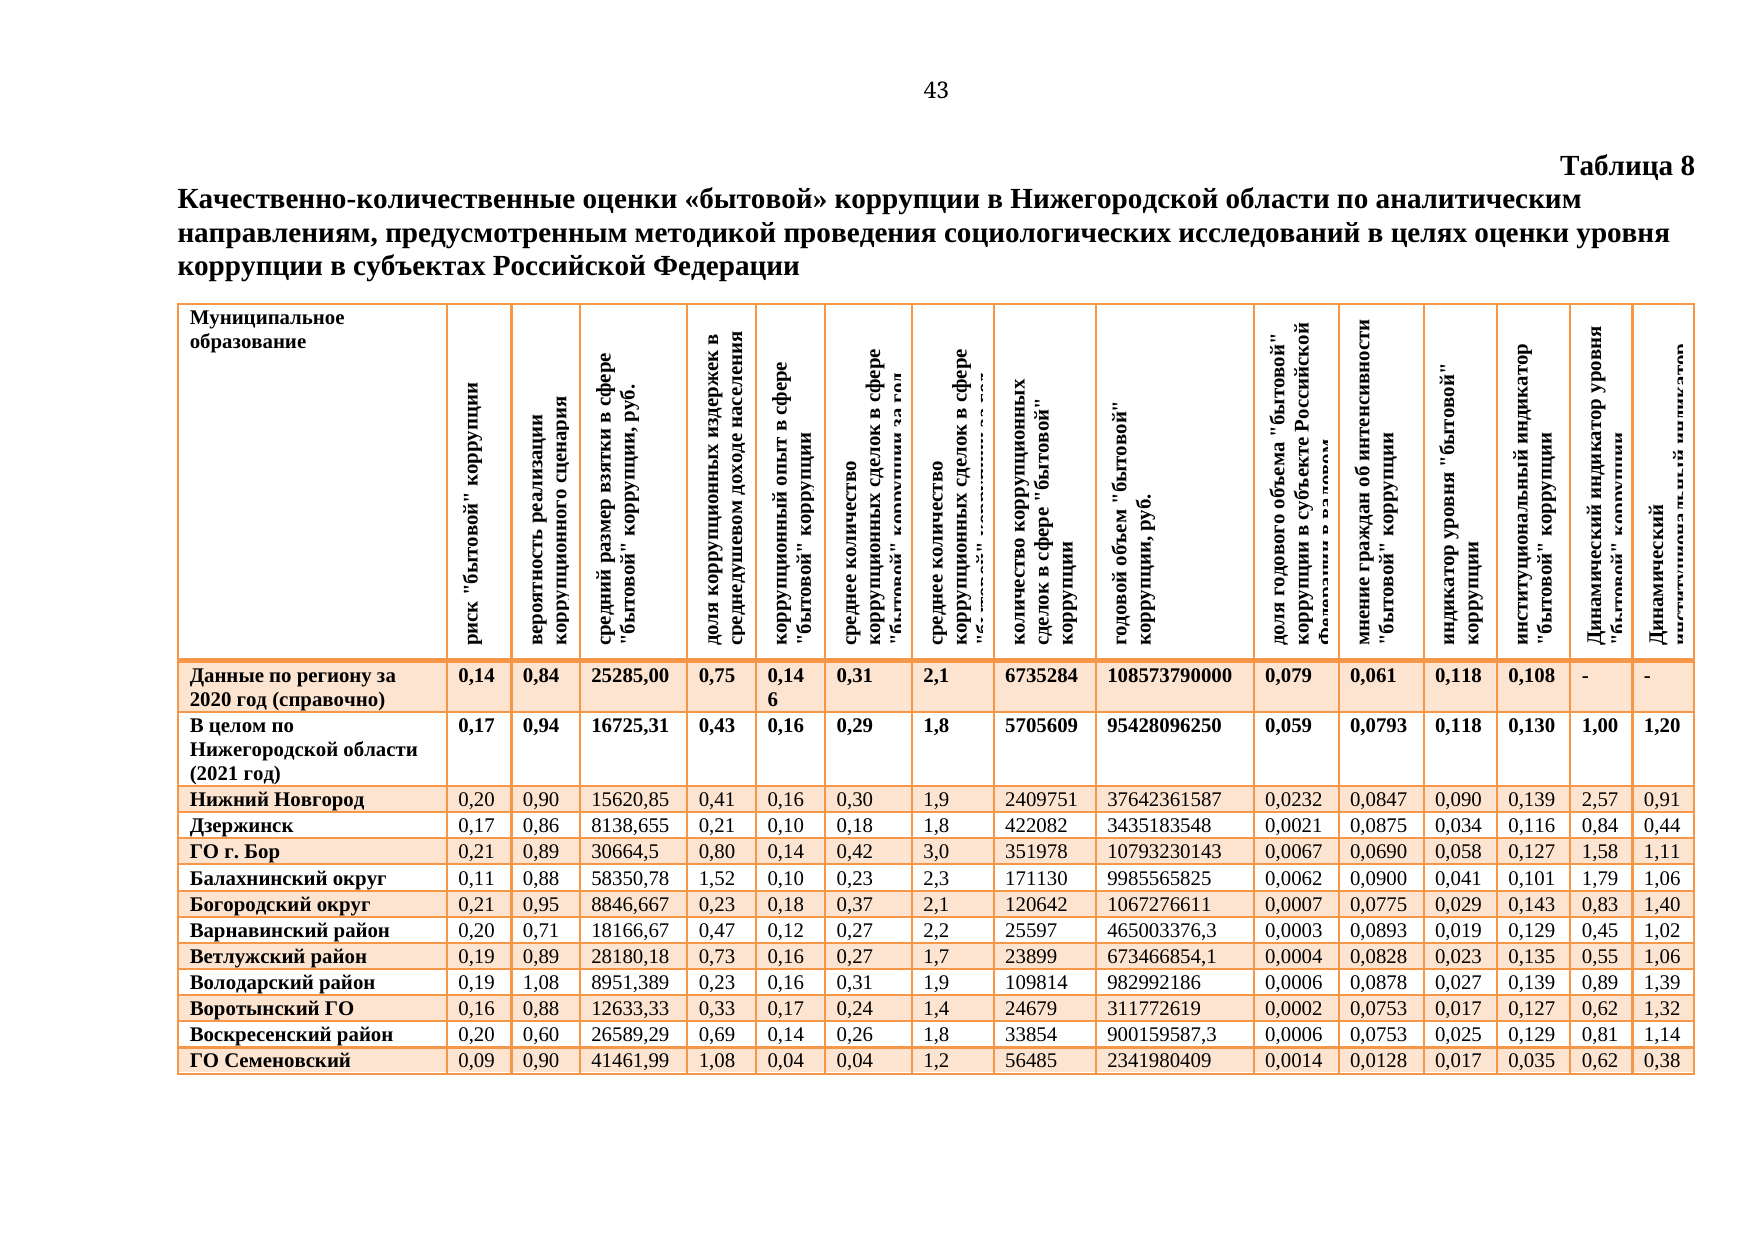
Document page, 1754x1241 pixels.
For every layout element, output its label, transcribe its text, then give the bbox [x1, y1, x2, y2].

table_cell 0,47 [688, 918, 755, 942]
table_cell 0,09 [448, 1049, 510, 1072]
table_cell Воротынский ГО [179, 996, 446, 1020]
table_cell 0,37 [826, 892, 911, 916]
table_cell 0,31 [826, 970, 911, 994]
table_cell Варнавинский район [179, 918, 446, 942]
table_cell - [1571, 663, 1631, 711]
table_cell 0,118 [1425, 713, 1496, 785]
table_cell 1,06 [1634, 865, 1693, 889]
table_header Муниципальное образование [179, 305, 446, 658]
table_cell 0,17 [757, 996, 824, 1020]
table_cell 23899 [995, 944, 1095, 968]
table_cell 0,14 [448, 663, 510, 711]
table_cell 0,059 [1255, 713, 1338, 785]
table_cell 0,44 [1634, 813, 1693, 837]
table_cell 1,08 [688, 1049, 755, 1072]
table_cell 26589,29 [581, 1022, 686, 1046]
table_cell 0,0690 [1340, 839, 1423, 863]
table_cell 1,9 [913, 787, 993, 811]
table_cell 0,034 [1425, 813, 1496, 837]
table_cell 28180,18 [581, 944, 686, 968]
table_cell 0,18 [757, 892, 824, 916]
table_cell 0,035 [1498, 1049, 1569, 1072]
table_cell 311772619 [1097, 996, 1253, 1020]
table_cell 0,041 [1425, 865, 1496, 889]
table_cell 673466854,1 [1097, 944, 1253, 968]
table_cell 0,20 [448, 787, 510, 811]
table_cell 0,89 [513, 839, 579, 863]
table_cell 0,139 [1498, 970, 1569, 994]
table_cell 0,43 [688, 713, 755, 785]
table_header годовой объем "бытовой" коррупции, руб. [1097, 305, 1253, 658]
table_cell 0,23 [826, 865, 911, 889]
table_cell 0,80 [688, 839, 755, 863]
table_cell 0,75 [688, 663, 755, 711]
table_cell 0,0128 [1340, 1049, 1423, 1072]
table_cell 0,33 [688, 996, 755, 1020]
table_cell 95428096250 [1097, 713, 1253, 785]
table_cell 1,8 [913, 813, 993, 837]
table_cell 0,079 [1255, 663, 1338, 711]
table_cell 2,1 [913, 663, 993, 711]
table_cell 0,18 [826, 813, 911, 837]
table_cell 0,88 [513, 865, 579, 889]
table_cell 0,16 [757, 713, 824, 785]
table_header доля годового объема "бытовой" коррупции в субъекте Российской Федерации в валовом региональном продукте (ВРП) [1255, 305, 1338, 658]
table_cell 37642361587 [1097, 787, 1253, 811]
table_cell 0,60 [513, 1022, 579, 1046]
table_cell 0,0793 [1340, 713, 1423, 785]
table_cell 0,04 [757, 1049, 824, 1072]
table_cell 0,017 [1425, 996, 1496, 1020]
table_cell 0,88 [513, 996, 579, 1020]
table_cell 0,0014 [1255, 1049, 1338, 1072]
table_cell 0,16 [757, 944, 824, 968]
table_cell 900159587,3 [1097, 1022, 1253, 1046]
table_cell 351978 [995, 839, 1095, 863]
table_cell 0,14 [757, 839, 824, 863]
table_header среднее количество коррупционных сделок в сфере "бытовой" коррупции за год, приходящееся на одного жителя [826, 305, 911, 658]
table_cell 120642 [995, 892, 1095, 916]
table_cell 0,090 [1425, 787, 1496, 811]
table_header доля коррупционных издержек в среднедушевом доходе населения [688, 305, 755, 658]
table_cell Воскресенский район [179, 1022, 446, 1046]
table_header коррупционный опыт в сфере "бытовой" коррупции [757, 305, 824, 658]
table_cell 0,0003 [1255, 918, 1338, 942]
table_cell 1,06 [1634, 944, 1693, 968]
table_cell 1,7 [913, 944, 993, 968]
table_cell 15620,85 [581, 787, 686, 811]
table_cell 108573790000 [1097, 663, 1253, 711]
table_cell 0,0847 [1340, 787, 1423, 811]
table_cell 1,14 [1634, 1022, 1693, 1046]
table_cell 0,0828 [1340, 944, 1423, 968]
table_cell 2341980409 [1097, 1049, 1253, 1072]
table_cell 0,84 [513, 663, 579, 711]
table_cell 1,52 [688, 865, 755, 889]
table_cell 0,0753 [1340, 996, 1423, 1020]
table_cell 2409751 [995, 787, 1095, 811]
table_cell 0,30 [826, 787, 911, 811]
table_cell 0,16 [757, 787, 824, 811]
table_cell 0,14 [757, 1022, 824, 1046]
table_cell 3,0 [913, 839, 993, 863]
table_cell 33854 [995, 1022, 1095, 1046]
table_cell 0,84 [1571, 813, 1631, 837]
table_cell 56485 [995, 1049, 1095, 1072]
table_cell 0,62 [1571, 996, 1631, 1020]
table_cell 0,0878 [1340, 970, 1423, 994]
table_cell 5705609 [995, 713, 1095, 785]
table_cell 0,0875 [1340, 813, 1423, 837]
table_header институциональный индикатор "бытовой" коррупции [1498, 305, 1569, 658]
table_cell 1067276611 [1097, 892, 1253, 916]
table_cell 0,21 [448, 892, 510, 916]
table_cell 0,90 [513, 1049, 579, 1072]
table_cell 18166,67 [581, 918, 686, 942]
table_cell 0,45 [1571, 918, 1631, 942]
table_cell 1,58 [1571, 839, 1631, 863]
table_cell ГО Семеновский [179, 1049, 446, 1072]
table_cell 0,62 [1571, 1049, 1631, 1072]
table_cell 0,0232 [1255, 787, 1338, 811]
table_cell 0,10 [757, 813, 824, 837]
table_cell 0,21 [448, 839, 510, 863]
table_cell 0,12 [757, 918, 824, 942]
table_cell 2,2 [913, 918, 993, 942]
table_cell 0,26 [826, 1022, 911, 1046]
table_cell 16725,31 [581, 713, 686, 785]
table_cell 0,129 [1498, 1022, 1569, 1046]
table_cell 0,38 [1634, 1049, 1693, 1072]
table_header среднее количество коррупционных сделок в сфере "бытовой" коррупции за год, приходящееся на одного участника коррупционной ситуации [913, 305, 993, 658]
table_cell 0,017 [1425, 1049, 1496, 1072]
table_cell 0,0007 [1255, 892, 1338, 916]
table_header риск "бытовой" коррупции [448, 305, 510, 658]
table_cell 0,129 [1498, 918, 1569, 942]
table_cell 1,8 [913, 713, 993, 785]
table_header индикатор уровня "бытовой" коррупции [1425, 305, 1496, 658]
table_cell 1,32 [1634, 996, 1693, 1020]
table_cell 1,20 [1634, 713, 1693, 785]
table_cell 465003376,3 [1097, 918, 1253, 942]
table_cell 1,9 [913, 970, 993, 994]
table_cell 0,94 [513, 713, 579, 785]
table_cell Богородский округ [179, 892, 446, 916]
table_cell 0,027 [1425, 970, 1496, 994]
table_cell 0,42 [826, 839, 911, 863]
table_cell ГО г. Бор [179, 839, 446, 863]
table_cell 0,029 [1425, 892, 1496, 916]
table_cell 0,118 [1425, 663, 1496, 711]
table_cell 2,1 [913, 892, 993, 916]
table_cell 171130 [995, 865, 1095, 889]
table_cell 0,41 [688, 787, 755, 811]
table_cell - [1634, 663, 1693, 711]
table_cell 0,21 [688, 813, 755, 837]
table_cell 0,101 [1498, 865, 1569, 889]
table_cell В целом по Нижегородской области (2021 год) [179, 713, 446, 785]
table_cell 0,019 [1425, 918, 1496, 942]
table_cell 0,130 [1498, 713, 1569, 785]
table_cell 1,08 [513, 970, 579, 994]
table_cell 0,19 [448, 970, 510, 994]
table_cell 8138,655 [581, 813, 686, 837]
table_cell 8846,667 [581, 892, 686, 916]
table_header Динамический индикатор уровня "бытовой" коррупции [1571, 305, 1631, 658]
table_cell 0,16 [757, 970, 824, 994]
table_cell 0,81 [1571, 1022, 1631, 1046]
table_cell 0,86 [513, 813, 579, 837]
table_cell 0,061 [1340, 663, 1423, 711]
table_cell 0,89 [1571, 970, 1631, 994]
table_cell 12633,33 [581, 996, 686, 1020]
table_cell 0,116 [1498, 813, 1569, 837]
table_cell 0,023 [1425, 944, 1496, 968]
table_cell 0,0067 [1255, 839, 1338, 863]
table_cell 0,0006 [1255, 970, 1338, 994]
table_cell 1,4 [913, 996, 993, 1020]
table_cell 3435183548 [1097, 813, 1253, 837]
table_cell 0,0021 [1255, 813, 1338, 837]
table_cell 1,40 [1634, 892, 1693, 916]
table_cell 1,00 [1571, 713, 1631, 785]
table_cell 1,11 [1634, 839, 1693, 863]
table_cell 0,0775 [1340, 892, 1423, 916]
table_cell 0,0004 [1255, 944, 1338, 968]
table_cell 0,058 [1425, 839, 1496, 863]
table_cell 0,10 [757, 865, 824, 889]
table_cell 0,95 [513, 892, 579, 916]
table_cell 109814 [995, 970, 1095, 994]
table_cell 0,0753 [1340, 1022, 1423, 1046]
table_header Динамический институциональный индикатор "бытовой" коррупции [1634, 305, 1693, 658]
table_cell 0,127 [1498, 996, 1569, 1020]
table_cell 2,3 [913, 865, 993, 889]
table_cell 0,23 [688, 970, 755, 994]
table_cell 0,31 [826, 663, 911, 711]
table_cell Нижний Новгород [179, 787, 446, 811]
table_cell Ветлужский район [179, 944, 446, 968]
table_cell Данные по региону за 2020 год (справочно) [179, 663, 446, 711]
table_cell 0,0893 [1340, 918, 1423, 942]
table_cell 9985565825 [1097, 865, 1253, 889]
text Качественно-количественные оценки «бытовой» коррупции в Нижегородской области по аналитическим направлениям, предусмотренным методикой проведения социологических исследований в целях оценки уровня коррупции в субъектах Российской Федерации [177, 181, 1695, 282]
table_header мнение граждан об интенсивности "бытовой" коррупции [1340, 305, 1423, 658]
table_cell 0,19 [448, 944, 510, 968]
table_cell 0,24 [826, 996, 911, 1020]
table_cell 422082 [995, 813, 1095, 837]
table_cell 0,127 [1498, 839, 1569, 863]
table_cell 0,29 [826, 713, 911, 785]
table_cell 0,90 [513, 787, 579, 811]
table_cell 1,39 [1634, 970, 1693, 994]
table_cell 0,20 [448, 918, 510, 942]
table_cell 0,139 [1498, 787, 1569, 811]
table_cell 982992186 [1097, 970, 1253, 994]
table_cell 0,83 [1571, 892, 1631, 916]
table_cell 1,79 [1571, 865, 1631, 889]
table_cell 0,0900 [1340, 865, 1423, 889]
table_cell 0,55 [1571, 944, 1631, 968]
table_cell 0,0006 [1255, 1022, 1338, 1046]
table_cell 0,27 [826, 944, 911, 968]
table_cell 0,91 [1634, 787, 1693, 811]
table_cell 25597 [995, 918, 1095, 942]
table_cell 0,23 [688, 892, 755, 916]
table_cell 6735284 [995, 663, 1095, 711]
table_cell 25285,00 [581, 663, 686, 711]
table_header количество коррупционных сделок в сфере "бытовой" коррупции [995, 305, 1095, 658]
table_cell 58350,78 [581, 865, 686, 889]
table_cell 0,71 [513, 918, 579, 942]
table_cell 2,57 [1571, 787, 1631, 811]
table_cell 0,89 [513, 944, 579, 968]
table_cell 0,27 [826, 918, 911, 942]
table_cell 0,17 [448, 813, 510, 837]
table_header средний размер взятки в сфере "бытовой" коррупции, руб. [581, 305, 686, 658]
table_cell 1,02 [1634, 918, 1693, 942]
table_cell 24679 [995, 996, 1095, 1020]
table_cell 41461,99 [581, 1049, 686, 1072]
table_cell Дзержинск [179, 813, 446, 837]
table_cell 0,135 [1498, 944, 1569, 968]
table_cell 1,2 [913, 1049, 993, 1072]
table_cell 0,025 [1425, 1022, 1496, 1046]
table_cell 0,20 [448, 1022, 510, 1046]
table_cell 0,11 [448, 865, 510, 889]
table_cell 0,17 [448, 713, 510, 785]
table_cell 0,108 [1498, 663, 1569, 711]
table_cell 0,143 [1498, 892, 1569, 916]
table_cell 8951,389 [581, 970, 686, 994]
table_cell 0,146 [757, 663, 824, 711]
table_cell 30664,5 [581, 839, 686, 863]
table_cell 0,0062 [1255, 865, 1338, 889]
table_cell Балахнинский округ [179, 865, 446, 889]
table_cell 10793230143 [1097, 839, 1253, 863]
table_cell 0,73 [688, 944, 755, 968]
table_cell 0,04 [826, 1049, 911, 1072]
table_cell 0,0002 [1255, 996, 1338, 1020]
table_cell 0,69 [688, 1022, 755, 1046]
table_cell 1,8 [913, 1022, 993, 1046]
table_cell 0,16 [448, 996, 510, 1020]
table_cell Володарский район [179, 970, 446, 994]
table_header вероятность реализации коррупционного сценария [513, 305, 579, 658]
